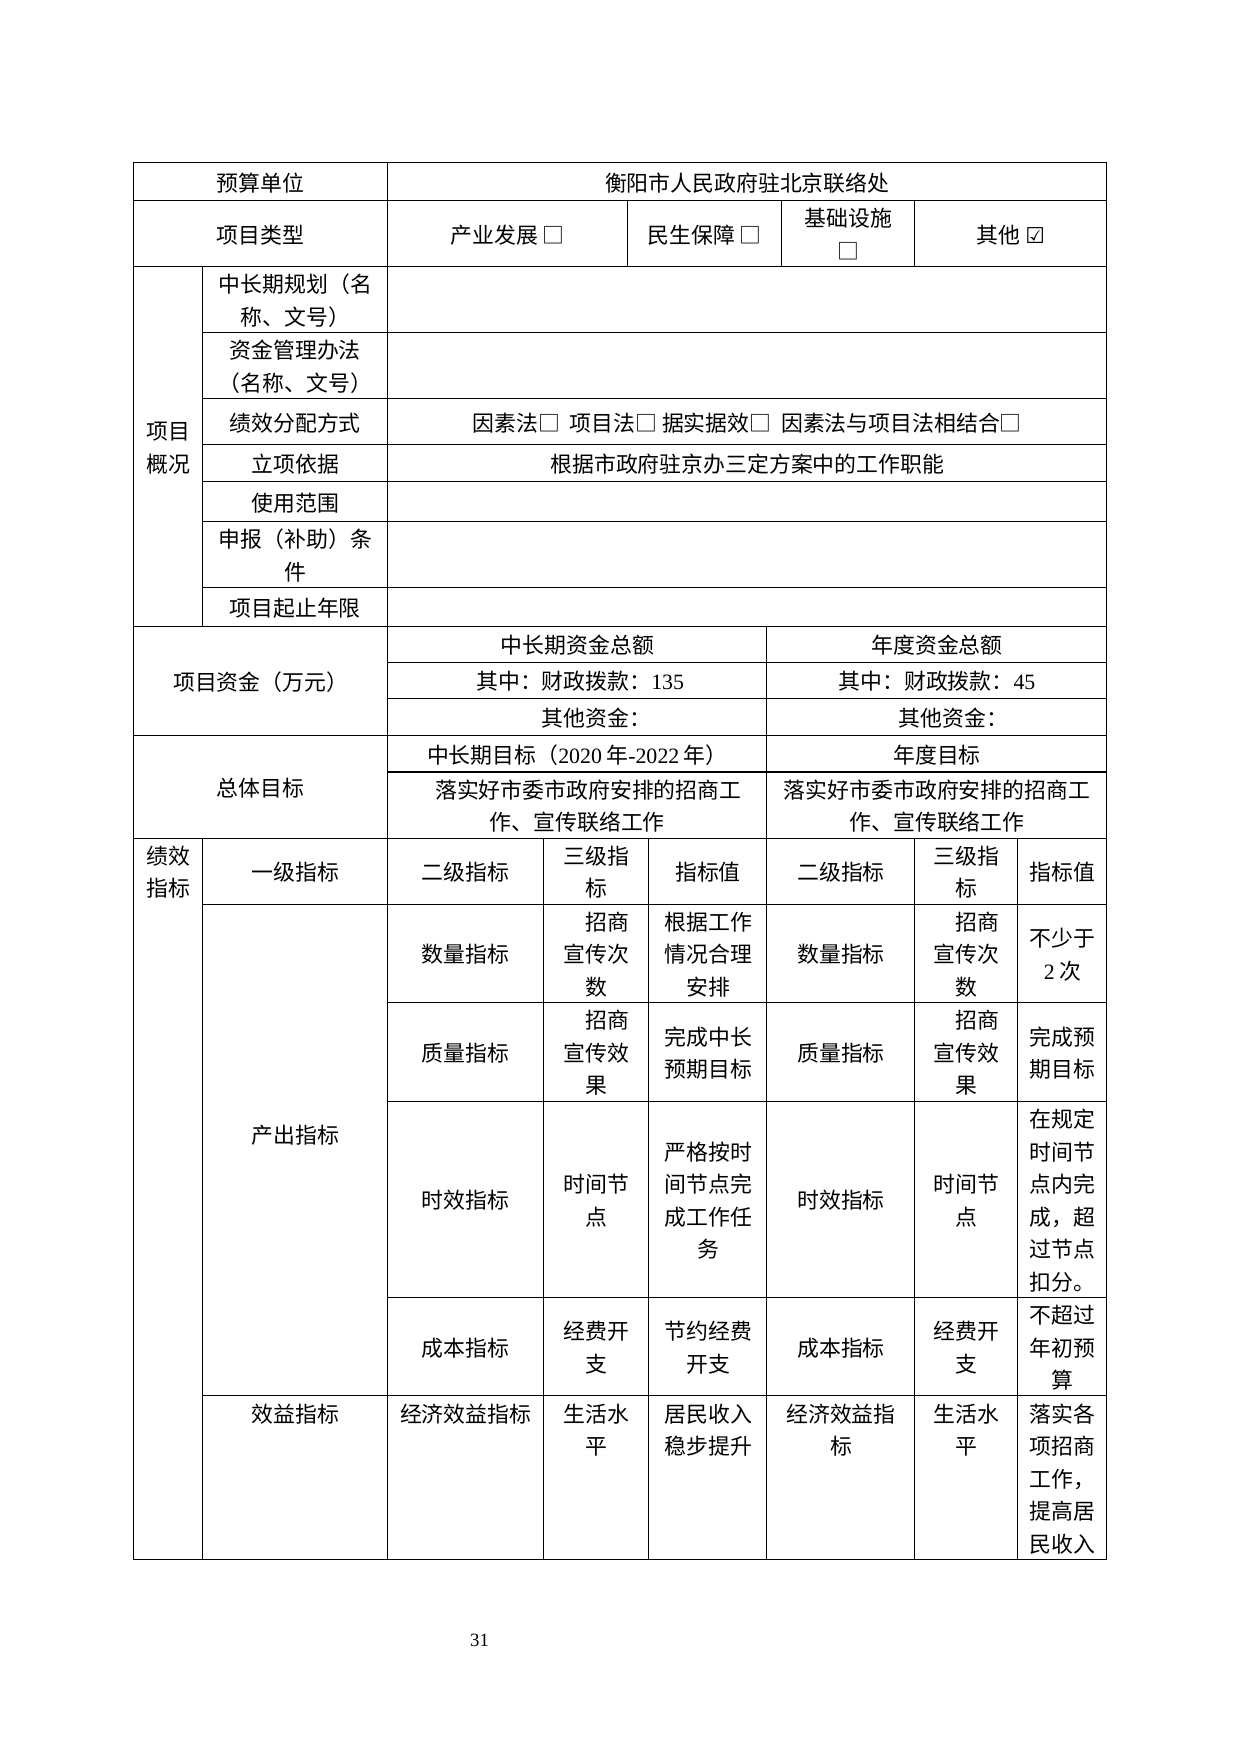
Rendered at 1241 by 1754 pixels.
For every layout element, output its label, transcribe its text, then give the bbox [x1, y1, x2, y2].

table_cell 效益指标 [203, 1396, 387, 1559]
table_cell 衡阳市人民政府驻北京联络处 [388, 163, 1106, 200]
table_cell 成本指标 [388, 1298, 543, 1395]
table_cell 其他资金： [767, 699, 1106, 735]
table_cell [388, 333, 1106, 398]
table_cell 项目概况 [134, 267, 202, 626]
table_cell 资金管理办法（名称、文号） [203, 333, 387, 398]
table_cell 生活水平 [915, 1396, 1017, 1559]
table_cell 基础设施 □ [782, 201, 914, 266]
table_cell 成本指标 [767, 1298, 914, 1395]
table_cell 完成中长预期目标 [649, 1003, 766, 1101]
table_cell 项目类型 [134, 201, 387, 266]
table_cell 使用范围 [203, 482, 387, 521]
table_cell 因素法□ 项目法□ 据实据效□ 因素法与项目法相结合□ [388, 399, 1106, 444]
table_cell 落实好市委市政府安排的招商工作、宣传联络工作 [388, 773, 766, 837]
table_cell 一级指标 [203, 839, 387, 903]
table_cell 居民收入稳步提升 [649, 1396, 766, 1559]
table_cell 中长期规划（名称、文号） [203, 267, 387, 332]
table_cell 招商宣传次数 [915, 905, 1017, 1002]
table_cell 经费开支 [544, 1298, 648, 1395]
table_cell 经济效益指标 [767, 1396, 914, 1559]
table_cell 数量指标 [388, 905, 543, 1002]
table_cell 绩效指标 [134, 839, 202, 1559]
table_cell 预算单位 [134, 163, 387, 200]
table_cell [388, 522, 1106, 587]
table_cell [388, 482, 1106, 521]
table_cell 申报（补助）条件 [203, 522, 387, 587]
table_cell 时效指标 [388, 1102, 543, 1297]
table_cell 项目起止年限 [203, 588, 387, 626]
table_cell 立项依据 [203, 445, 387, 481]
table_cell 完成预期目标 [1018, 1003, 1106, 1101]
table_cell 质量指标 [767, 1003, 914, 1101]
table_cell 节约经费开支 [649, 1298, 766, 1395]
table_cell 年度目标 [767, 736, 1106, 771]
table_cell 招商宣传效果 [544, 1003, 648, 1101]
table_cell 产出指标 [203, 905, 387, 1395]
table_cell 年度资金总额 [767, 627, 1106, 662]
table_cell 绩效分配方式 [203, 399, 387, 444]
table_cell 产业发展 □ [388, 201, 627, 266]
table_cell 质量指标 [388, 1003, 543, 1101]
table_cell 不少于2次 [1018, 905, 1106, 1002]
table_cell 其他资金： [388, 699, 766, 735]
table_cell 招商宣传次数 [544, 905, 648, 1002]
table_cell 数量指标 [767, 905, 914, 1002]
table_cell 中长期资金总额 [388, 627, 766, 662]
table_cell 其中：财政拨款：135 [388, 663, 766, 697]
table_cell 根据工作情况合理安排 [649, 905, 766, 1002]
table_cell 总体目标 [134, 736, 387, 837]
table_cell 时间节点 [544, 1102, 648, 1297]
table_cell 经济效益指标 [388, 1396, 543, 1559]
table_cell 在规定时间节点内完成，超过节点扣分。 [1018, 1102, 1106, 1297]
table_cell 指标值 [1018, 839, 1106, 903]
table_cell 三级指标 [915, 839, 1017, 903]
table_cell 招商宣传效果 [915, 1003, 1017, 1101]
table_cell 时效指标 [767, 1102, 914, 1297]
table_cell 严格按时间节点完成工作任务 [649, 1102, 766, 1297]
table_cell 根据市政府驻京办三定方案中的工作职能 [388, 445, 1106, 481]
table_cell [388, 588, 1106, 626]
table_cell 其他 ☑ [915, 201, 1106, 266]
table_cell 二级指标 [767, 839, 914, 903]
table_cell 民生保障 □ [628, 201, 781, 266]
table_cell 项目资金（万元） [134, 627, 387, 735]
table_cell 其中：财政拨款：45 [767, 663, 1106, 697]
table_cell 二级指标 [388, 839, 543, 903]
table_cell 时间节点 [915, 1102, 1017, 1297]
table_cell 生活水平 [544, 1396, 648, 1559]
table_cell 中长期目标（2020年-2022年） [388, 736, 766, 771]
table_cell 指标值 [649, 839, 766, 903]
table_cell 不超过年初预算 [1018, 1298, 1106, 1395]
table_cell 三级指标 [544, 839, 648, 903]
table_cell 经费开支 [915, 1298, 1017, 1395]
table_cell [388, 267, 1106, 332]
table_cell 落实好市委市政府安排的招商工作、宣传联络工作 [767, 773, 1106, 837]
table_cell 落实各项招商工作，提高居民收入 [1018, 1396, 1106, 1559]
